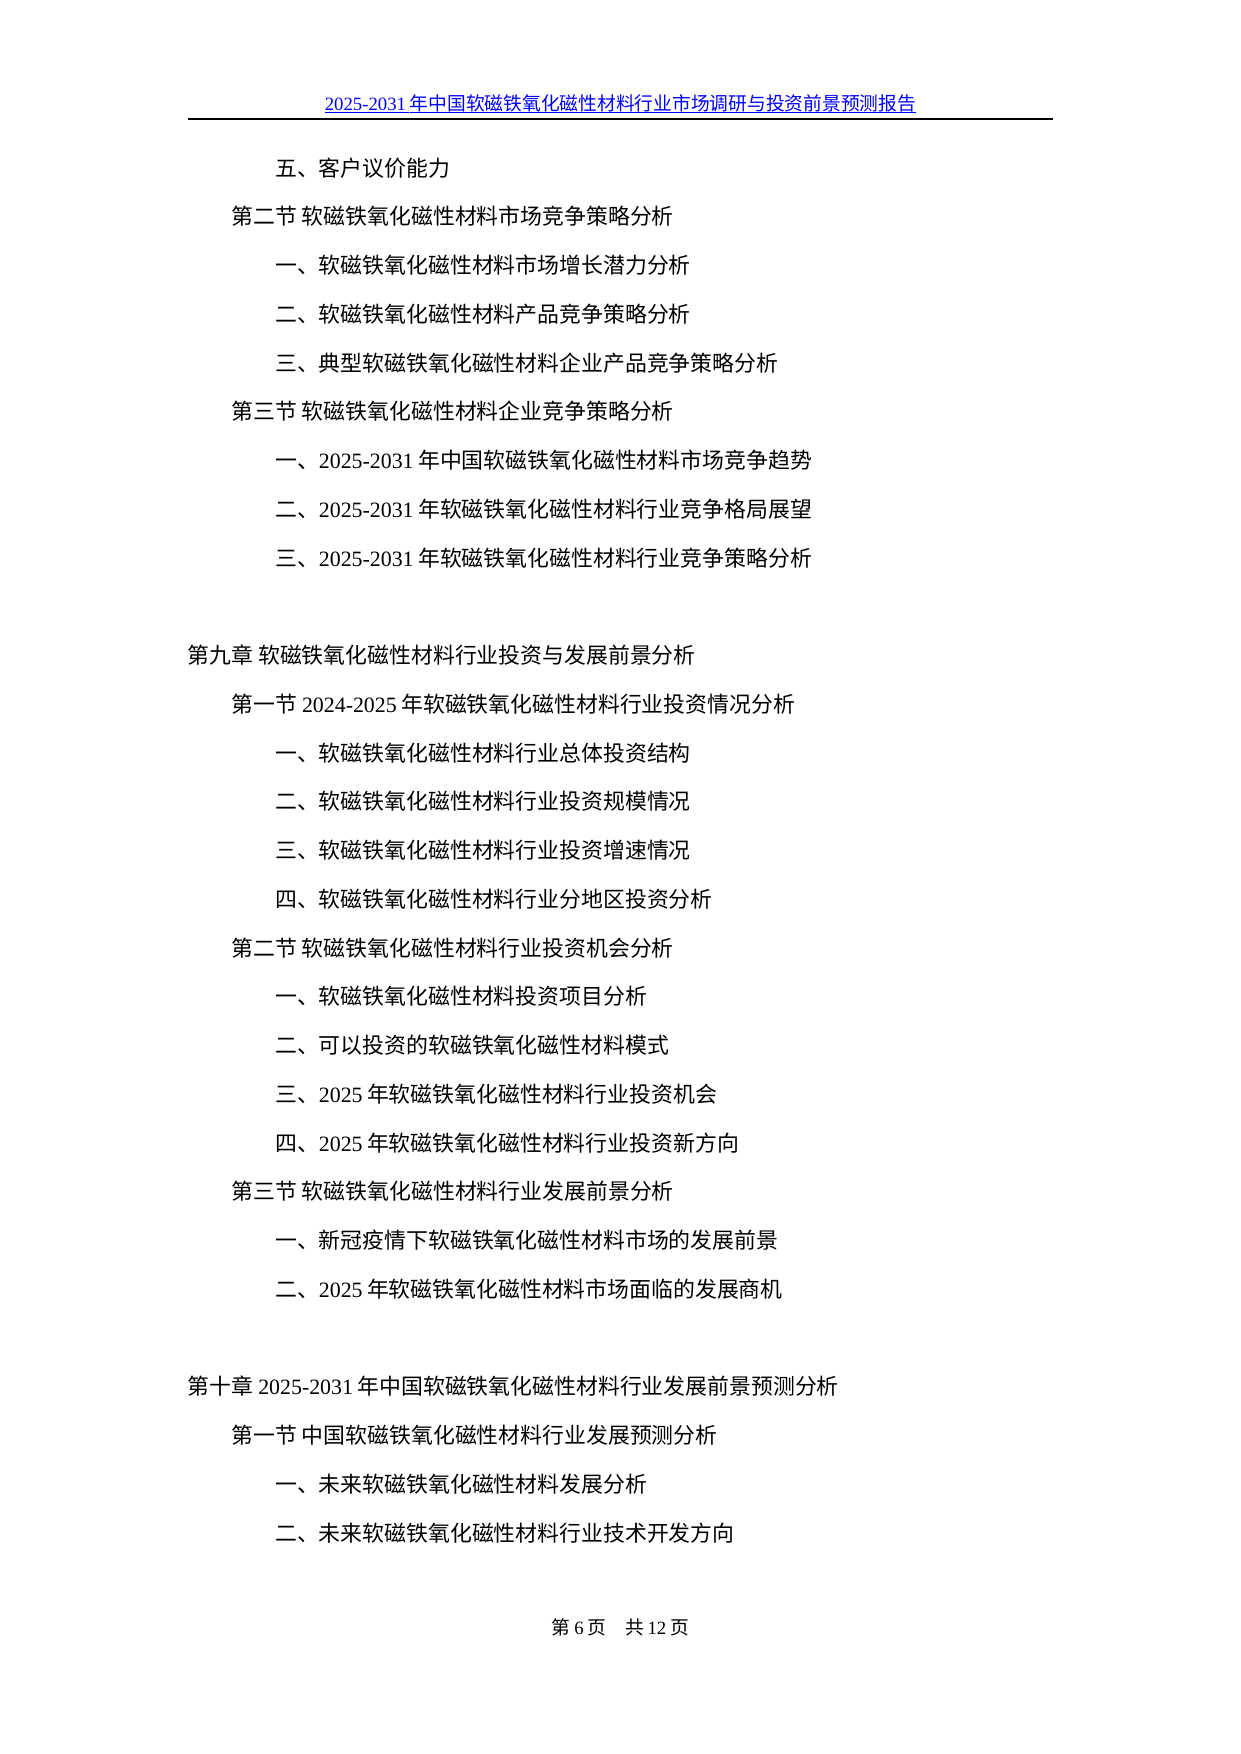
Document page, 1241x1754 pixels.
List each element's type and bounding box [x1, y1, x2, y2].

text [187, 150, 1053, 1548]
